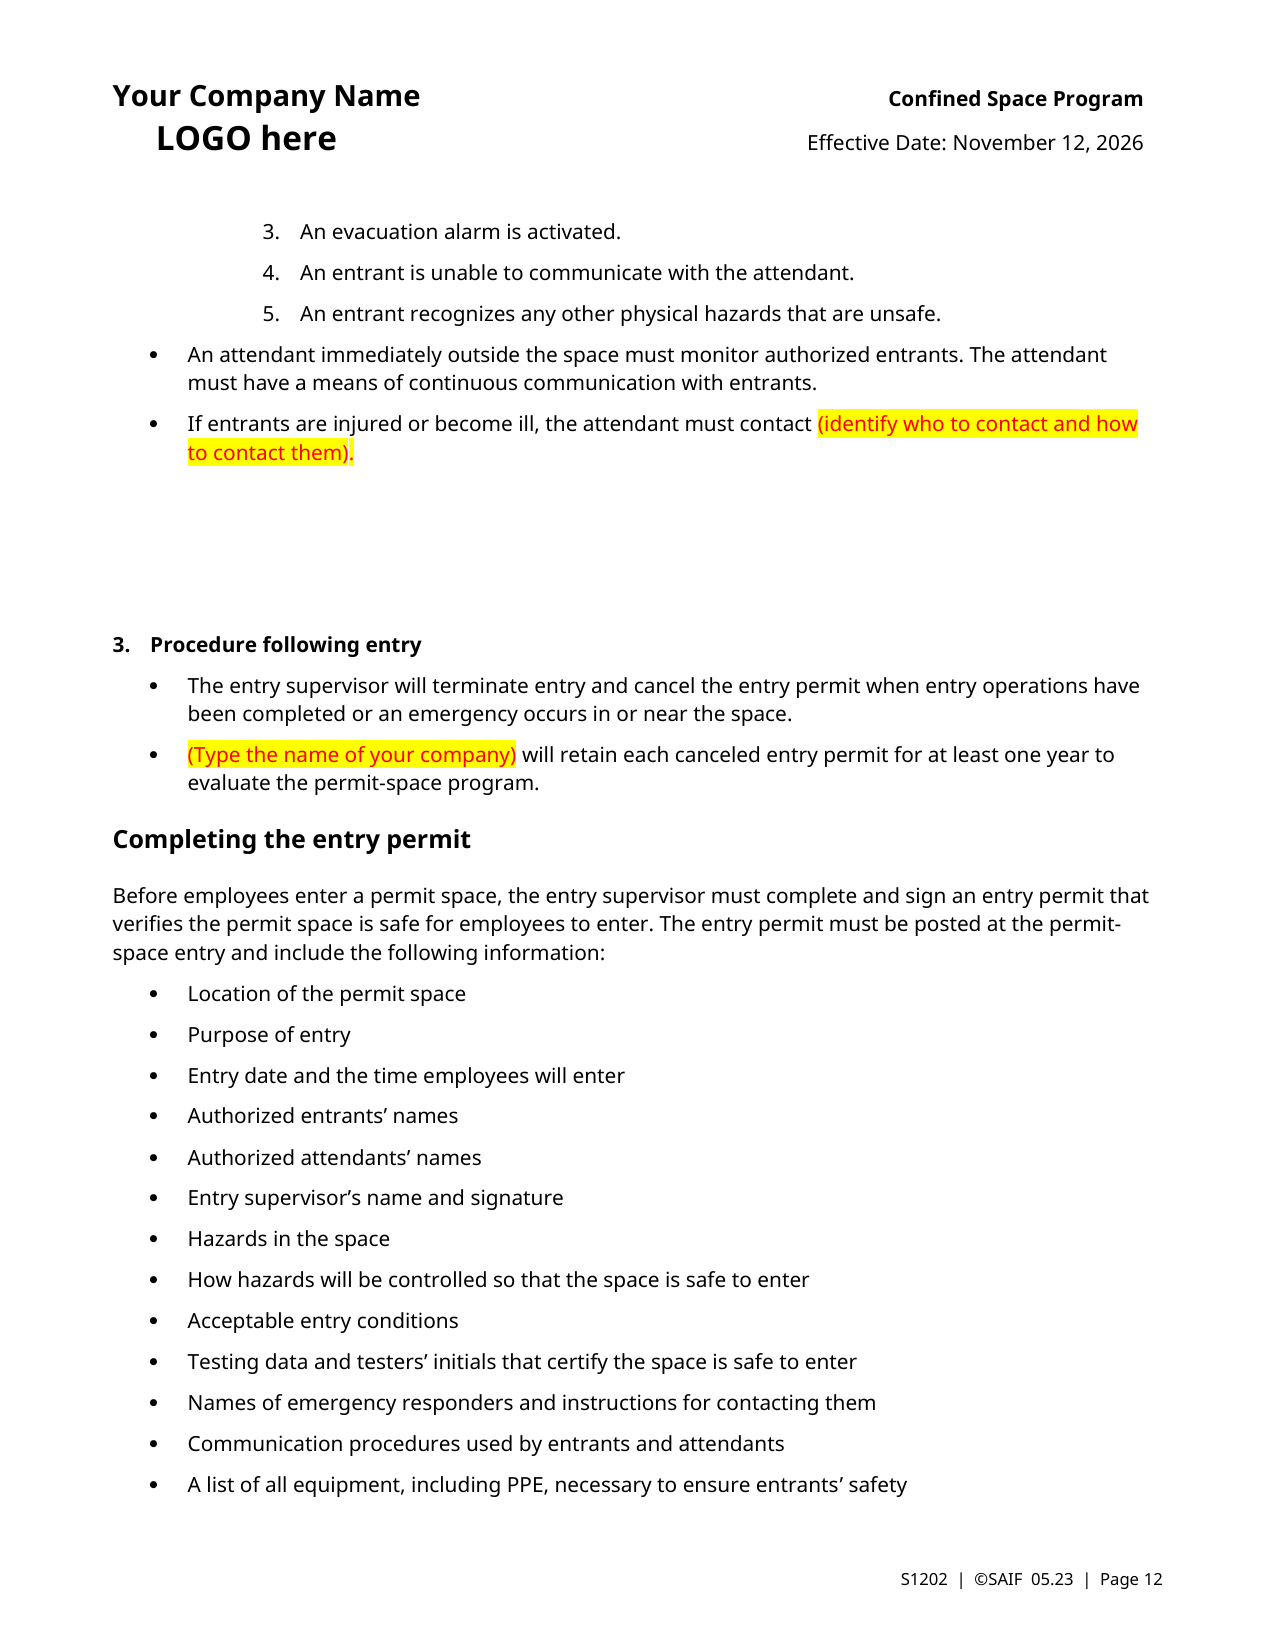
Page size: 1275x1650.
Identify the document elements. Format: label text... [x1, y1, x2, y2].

subtitle Completing the entry permit [112, 822, 1162, 856]
list An entrant is unable to communicate with the attendant. [262, 258, 1162, 286]
text Before employees enter a permit space, the entry supervisor must complete and sign an entry permit that verifies the permit space is safe for employees to enter. The entry permit must be posted at the permit-space entry and include the following information: [112, 881, 1162, 966]
list Authorized attendants’ names [150, 1143, 1162, 1171]
list A list of all equipment, including PPE, necessary to ensure entrants’ safety [150, 1470, 1162, 1498]
list Entry date and the time employees will enter [150, 1061, 1162, 1089]
list Hazards in the space [150, 1224, 1162, 1253]
list Procedure following entry [112, 630, 1162, 658]
list The entry supervisor will terminate entry and cancel the entry permit when entry operations have been completed or an emergency occurs in or near the space. [150, 671, 1162, 728]
list If entrants are injured or become ill, the attendant must contact (identify who to contact and how to contact them). [150, 409, 1162, 466]
list Testing data and testers’ initials that certify the space is safe to enter [150, 1347, 1162, 1376]
list Authorized entrants’ names [150, 1102, 1162, 1130]
list Location of the permit space [150, 979, 1162, 1007]
list Names of emergency responders and instructions for contacting them [150, 1388, 1162, 1417]
list An entrant recognizes any other physical hazards that are unsafe. [262, 299, 1162, 327]
list Acceptable entry conditions [150, 1306, 1162, 1335]
list An attendant immediately outside the space must monitor authorized entrants. The attendant must have a means of continuous communication with entrants. [150, 340, 1162, 397]
list An evacuation alarm is activated. [262, 217, 1162, 245]
list How hazards will be controlled so that the space is safe to enter [150, 1265, 1162, 1294]
list Purpose of entry [150, 1020, 1162, 1048]
list (Type the name of your company) will retain each canceled entry permit for at least one year to evaluate the permit-space program. [150, 740, 1162, 797]
list Communication procedures used by entrants and attendants [150, 1429, 1162, 1458]
list Entry supervisor’s name and signature [150, 1183, 1162, 1212]
